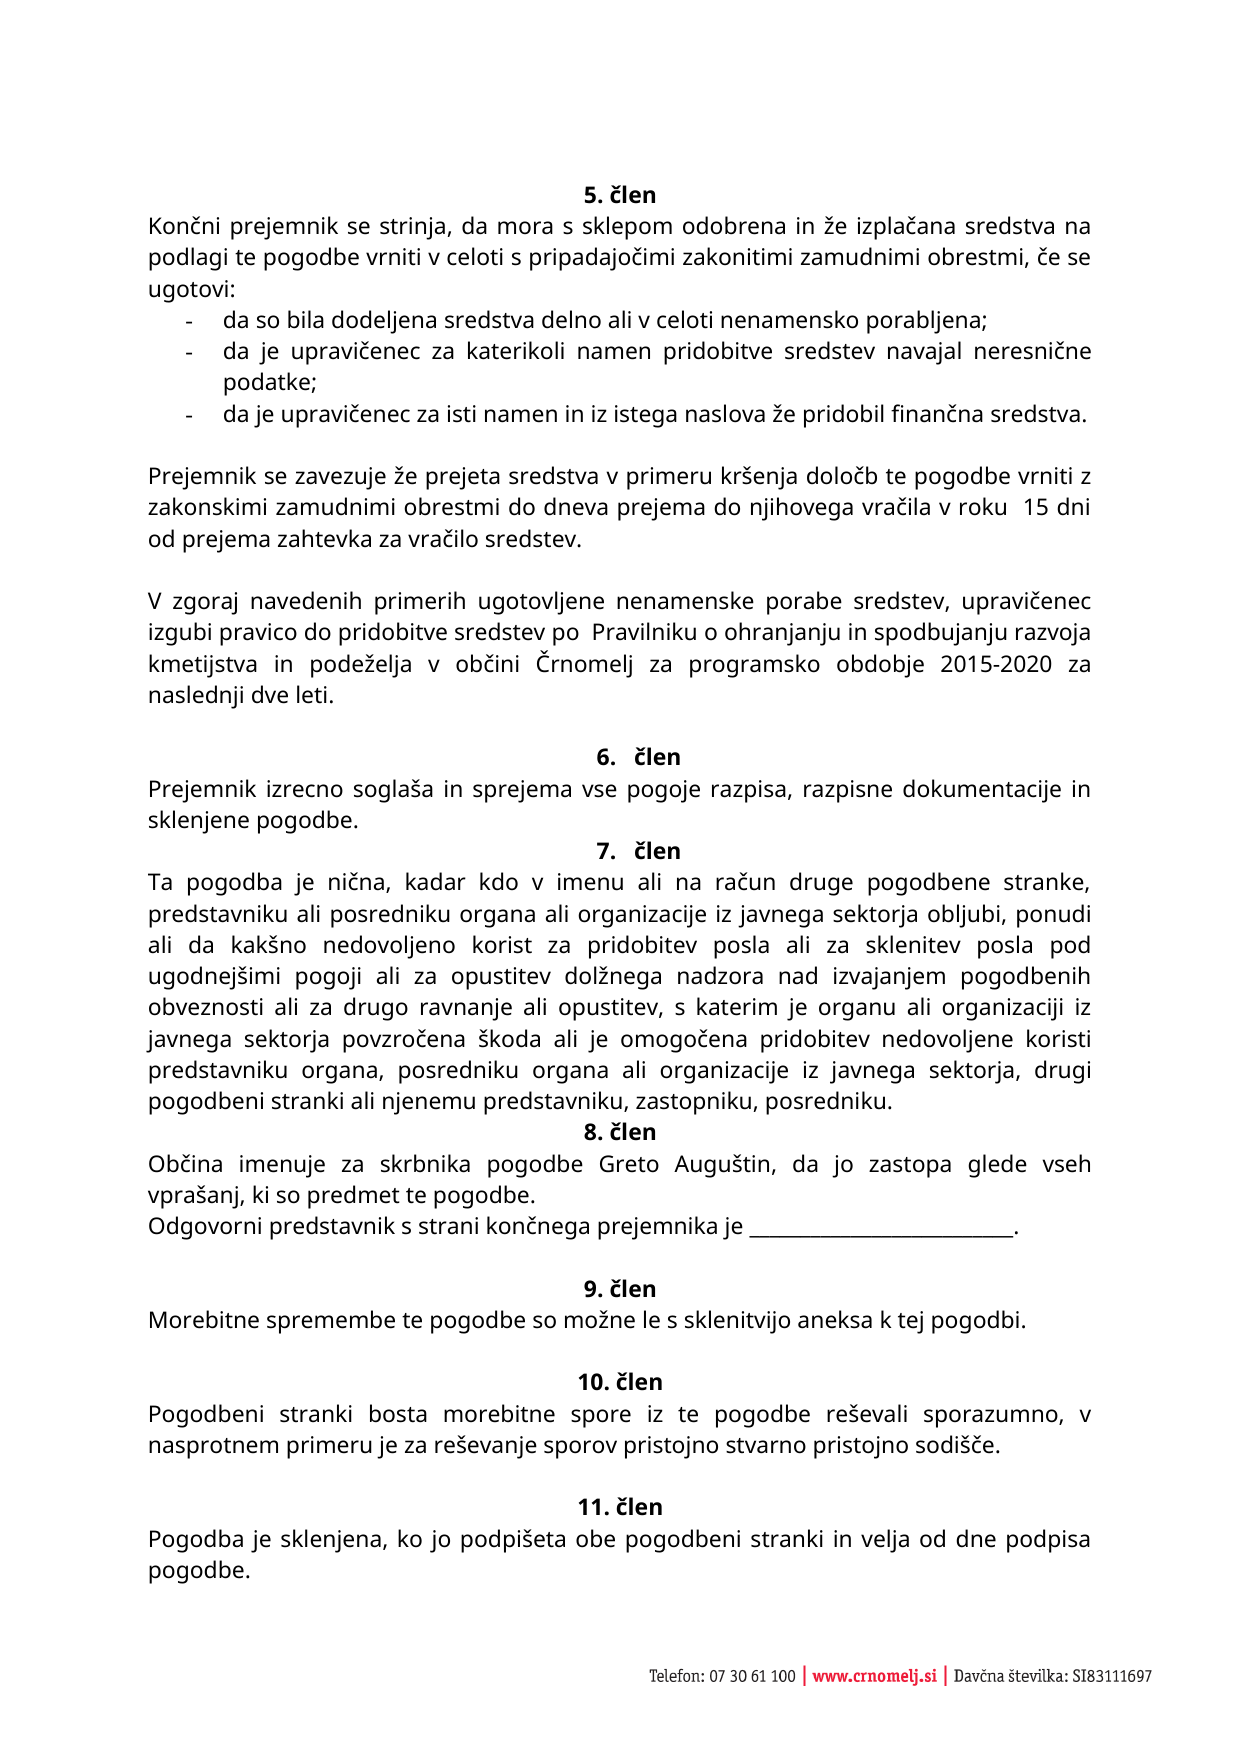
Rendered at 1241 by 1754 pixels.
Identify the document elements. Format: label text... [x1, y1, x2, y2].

text Ta pogodba je nična, kadar kdo v imenu ali na račun druge pogodbene stranke, predstavniku ali posredniku organa ali organizacije iz javnega sektorja obljubi, ponudi ali da kakšno nedovoljeno korist za pridobitev posla ali za sklenitev posla pod ugodnejšimi pogoji ali za opustitev dolžnega nadzora nad izvajanjem pogodbenih obveznosti ali za drugo ravnanje ali opustitev, s katerim je organu ali organizaciji iz javnega sektorja povzročena škoda ali je omogočena pridobitev nedovoljene koristi predstavniku organa, posredniku organa ali organizacije iz javnega sektorja, drugi pogodbeni stranki ali njenemu predstavniku, zastopniku, posredniku. [148, 866, 1093, 1116]
text Občina imenuje za skrbnika pogodbe Greto Auguštin, da jo zastopa glede vseh vprašanj, ki so predmet te pogodbe. [148, 1148, 1093, 1210]
text Prejemnik izrecno soglaša in sprejema vse pogoje razpisa, razpisne dokumentacije in sklenjene pogodbe. [148, 773, 1093, 835]
list da je upravičenec za katerikoli namen pridobitve sredstev navajal neresnične podatke; [185, 335, 1093, 398]
text Pogodba je sklenjena, ko jo podpišeta obe pogodbeni stranki in velja od dne podpisa pogodbe. [148, 1523, 1093, 1585]
text Odgovorni predstavnik s strani končnega prejemnika je __________________________. [148, 1210, 1093, 1241]
text 9. člen [148, 1273, 1093, 1304]
text 10. člen [148, 1366, 1093, 1398]
list člen [185, 835, 1093, 866]
text Končni prejemnik se strinja, da mora s sklepom odobrena in že izplačana sredstva na podlagi te pogodbe vrniti v celoti s pripadajočimi zakonitimi zamudnimi obrestmi, če se ugotovi: [148, 210, 1093, 304]
text 8. člen [148, 1116, 1093, 1148]
text 5. člen [148, 179, 1093, 210]
text Prejemnik se zavezuje že prejeta sredstva v primeru kršenja določb te pogodbe vrniti z zakonskimi zamudnimi obrestmi do dneva prejema do njihovega vračila v roku 15 dni od prejema zahtevka za vračilo sredstev. [148, 460, 1093, 554]
picture [638, 1655, 1168, 1697]
text 11. člen [148, 1491, 1093, 1523]
list člen [185, 741, 1093, 773]
text V zgoraj navedenih primerih ugotovljene nenamenske porabe sredstev, upravičenec izgubi pravico do pridobitve sredstev po Pravilniku o ohranjanju in spodbujanju razvoja kmetijstva in podeželja v občini Črnomelj za programsko obdobje 2015-2020 za naslednji dve leti. [148, 585, 1093, 710]
text Morebitne spremembe te pogodbe so možne le s sklenitvijo aneksa k tej pogodbi. [148, 1304, 1093, 1335]
text Pogodbeni stranki bosta morebitne spore iz te pogodbe reševali sporazumno, v nasprotnem primeru je za reševanje sporov pristojno stvarno pristojno sodišče. [148, 1398, 1093, 1460]
list da je upravičenec za isti namen in iz istega naslova že pridobil finančna sredstva. [185, 398, 1093, 429]
list da so bila dodeljena sredstva delno ali v celoti nenamensko porabljena; [185, 304, 1093, 335]
